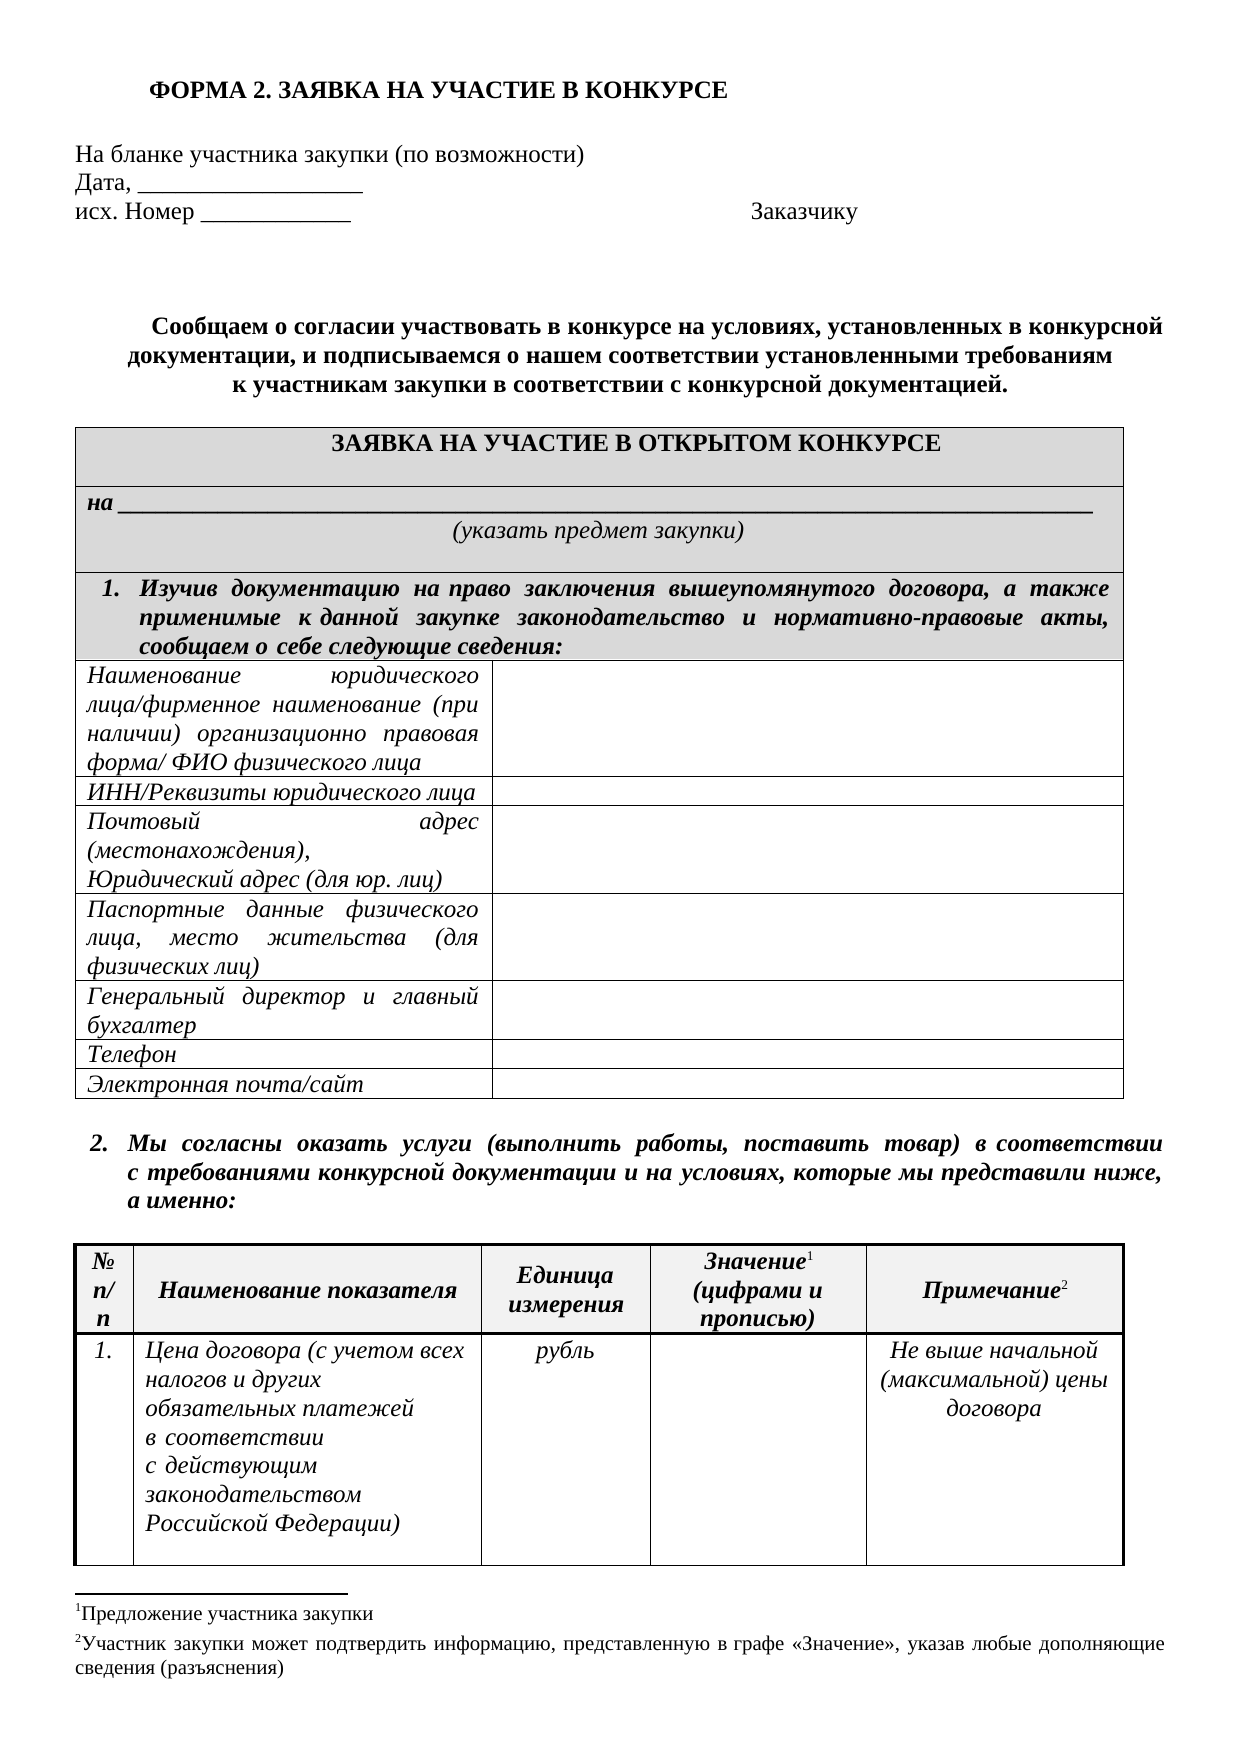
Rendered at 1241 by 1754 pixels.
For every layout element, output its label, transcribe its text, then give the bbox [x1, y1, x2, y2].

table_cell на ______________________________________________________________________________ (указать предмет закупки) [76, 487, 1123, 572]
table_cell [493, 981, 1123, 1038]
table_cell ИНН/Реквизиты юридического лица [76, 777, 492, 805]
table_cell Наименование юридического лица/фирменное наименование (при наличии) организационно правовая форма/ ФИО физического лица [76, 661, 492, 776]
text ФОРМА 2. ЗАЯВКА НА УЧАСТИЕ В КОНКУРСЕ [75, 75, 1165, 104]
table_cell Цена договора (с учетом всех налогов и других обязательных платежей в соответствии с действующим законодательством Российской Федерации) [134, 1335, 481, 1565]
table_cell 1. [77, 1335, 133, 1565]
table_cell рубль [482, 1335, 650, 1565]
table_cell [493, 894, 1123, 980]
table_cell [493, 806, 1123, 893]
table_cell [651, 1335, 866, 1565]
table_header Примечание [867, 1246, 1122, 1332]
table_cell Не выше начальной (максимальной) цены договора [867, 1335, 1122, 1565]
table_cell [493, 1069, 1123, 1098]
table_cell Почтовый адрес (местонахождения), Юридический адрес (для юр. лиц) [76, 806, 492, 893]
table_header Наименование показателя [134, 1246, 481, 1332]
table_header № п/п [77, 1246, 133, 1332]
text На бланке участника закупки (по возможности) [75, 139, 1165, 167]
table_header ЗАЯВКА НА УЧАСТИЕ В ОТКРЫТОМ КОНКУРСЕ [76, 428, 1123, 486]
text Сообщаем о согласии участвовать в конкурсе на условиях, установленных в конкурсной документации, и подписываемся о нашем соответствии установленными требованиям к участникам закупки в соответствии с конкурсной документацией. [75, 311, 1165, 397]
table_cell [493, 1040, 1123, 1068]
table_header Значение (цифрами и прописью) [651, 1246, 866, 1332]
table_cell Генеральный директор и главный бухгалтер [76, 981, 492, 1038]
table_cell [493, 777, 1123, 805]
table_cell Электронная почта/сайт [76, 1069, 492, 1098]
list Мы согласны оказать услуги (выполнить работы, поставить товар) в соответствии с требованиями конкурсной документации и на условиях, которые мы представили ниже, а именно: [90, 1128, 1165, 1214]
table_cell Изучив документацию на право заключения вышеупомянутого договора, а также применимые к данной закупке законодательство и нормативно-правовые акты, сообщаем о себе следующие сведения: [76, 573, 1123, 659]
text Дата, __________________ [75, 167, 1165, 196]
table_header Единица измерения [482, 1246, 650, 1332]
table_cell Телефон [76, 1040, 492, 1068]
text исх. Номер ____________ Заказчику [75, 196, 1165, 254]
table_cell Паспортные данные физического лица, место жительства (для физических лиц) [76, 894, 492, 980]
table_cell [493, 661, 1123, 776]
